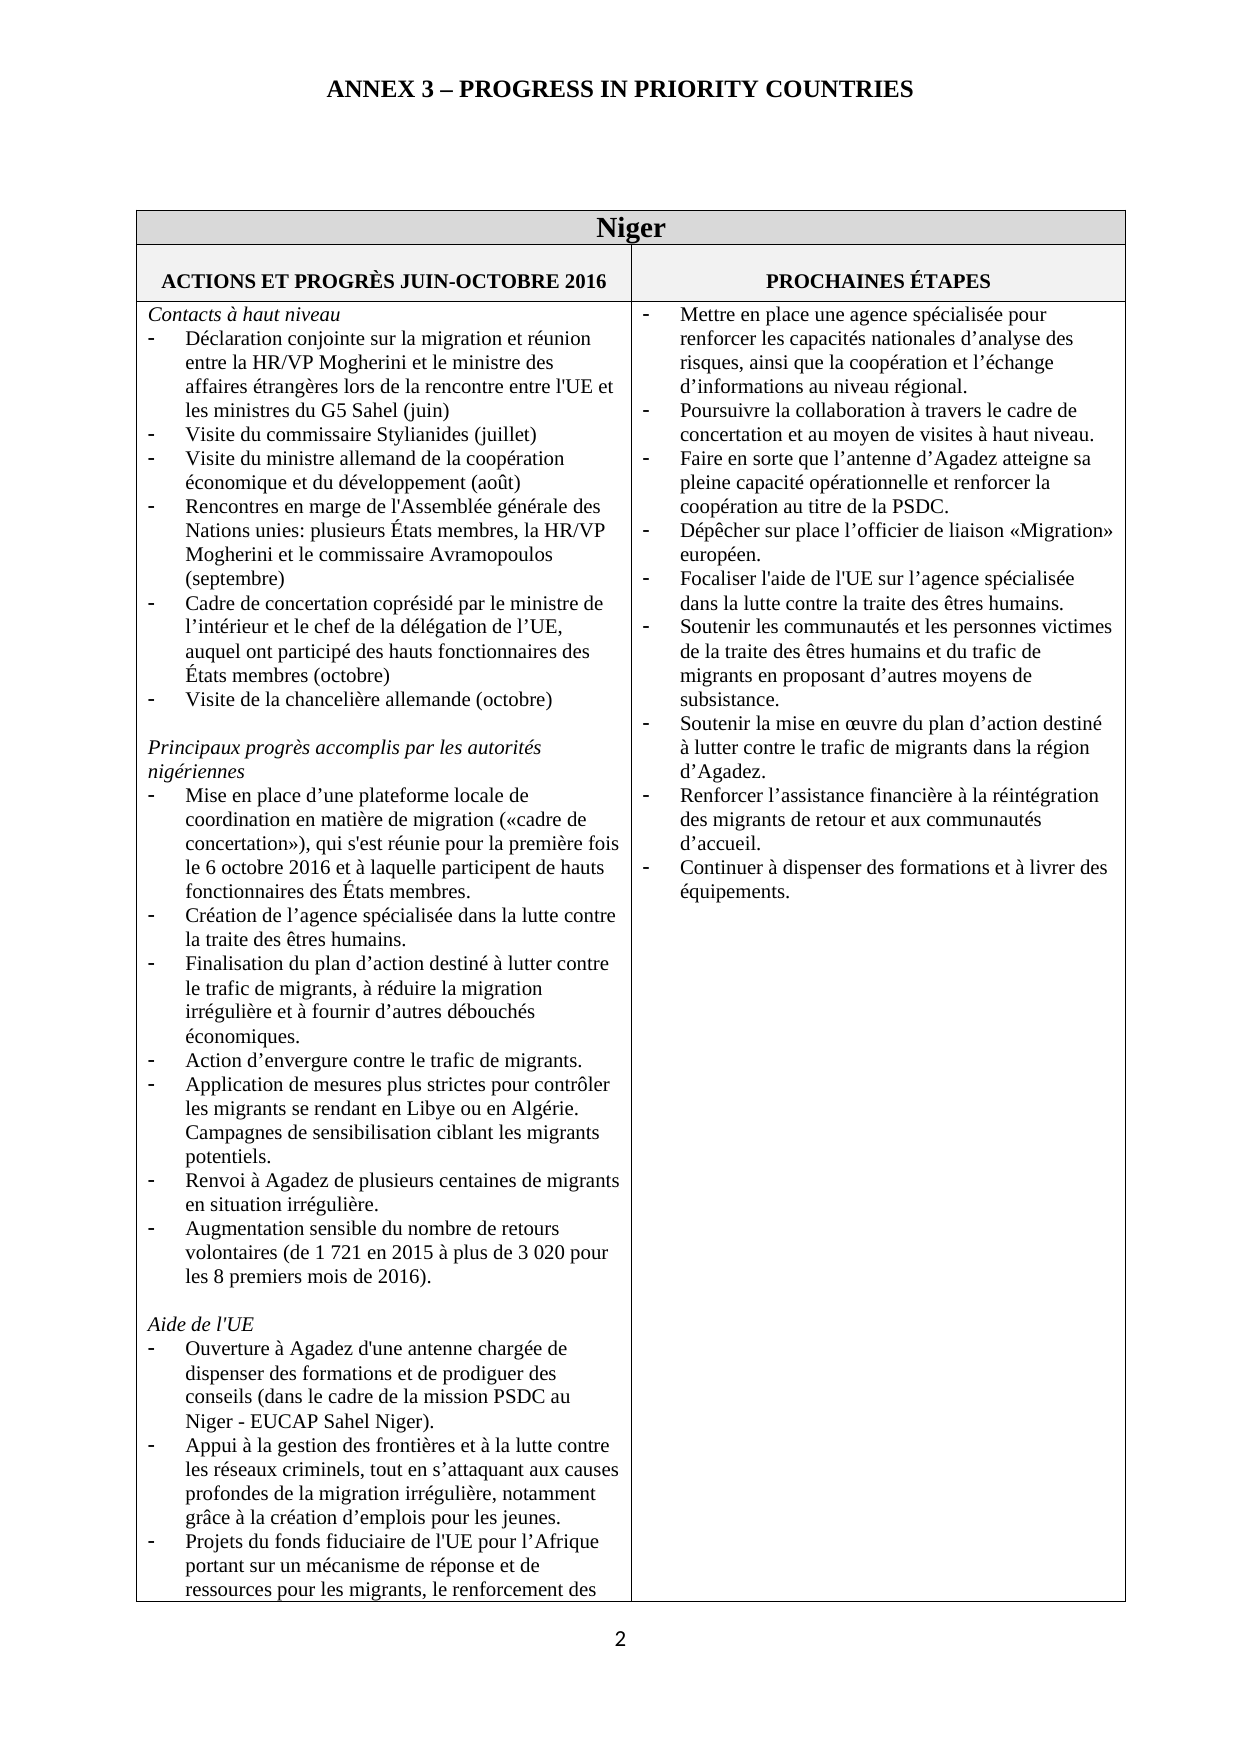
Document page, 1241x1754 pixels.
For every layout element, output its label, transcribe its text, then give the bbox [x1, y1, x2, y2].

table_cell ACTIONS ET PROGRÈS JUIN-OCTOBRE 2016 [137, 245, 631, 301]
table_header Niger [137, 211, 1125, 244]
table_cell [632, 302, 1125, 1601]
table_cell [137, 302, 631, 1601]
table_cell PROCHAINES ÉTAPES [632, 245, 1125, 301]
